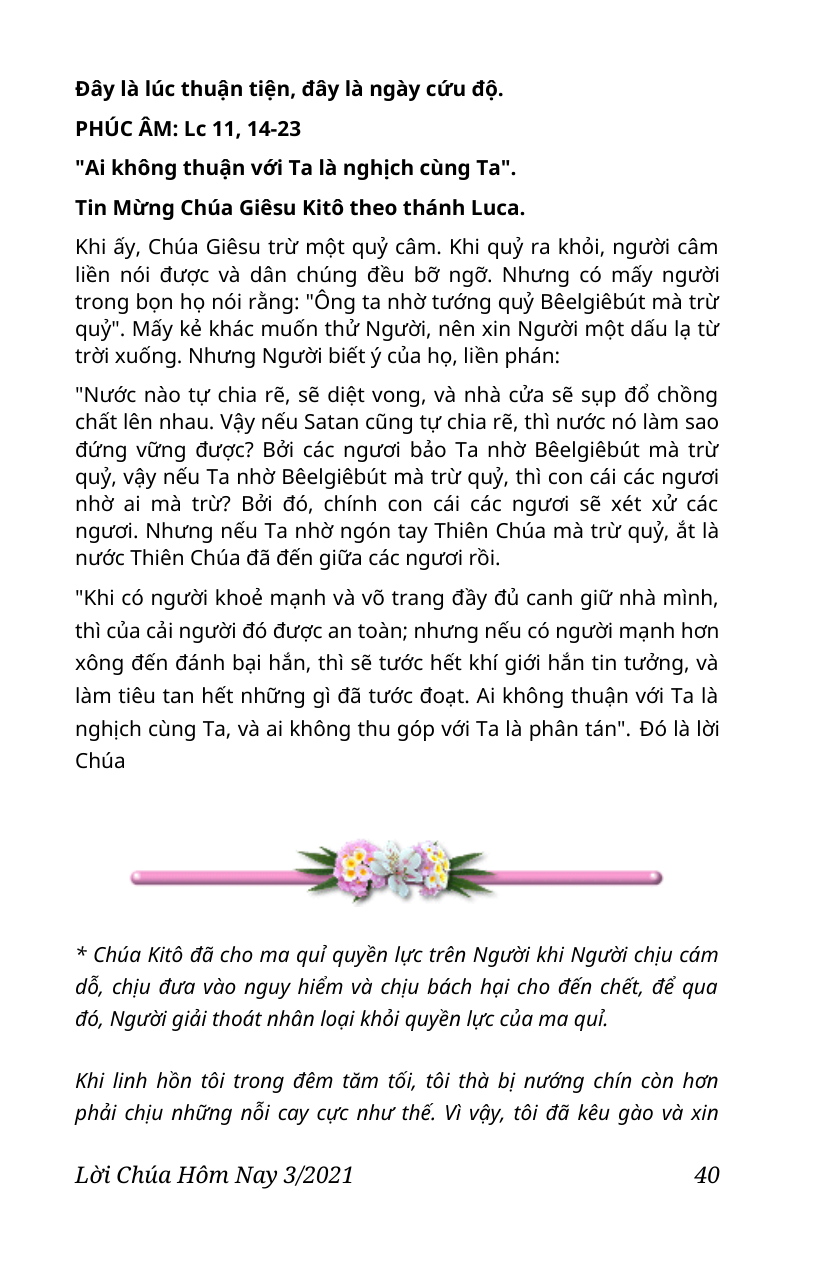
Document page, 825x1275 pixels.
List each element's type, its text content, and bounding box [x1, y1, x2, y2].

text Tin Mừng Chúa Giêsu Kitô theo thánh Luca. [75, 194, 720, 221]
text Đây là lúc thuận tiện, đây là ngày cứu độ. [75, 75, 720, 102]
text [75, 1062, 720, 1127]
text PHÚC ÂM: Lc 11, 14-23 [75, 114, 720, 142]
text "Nước nào tự chia rẽ, sẽ diệt vong, và nhà cửa sẽ sụp đổ chồng chất lên nhau. Vậy nếu Satan cũng tự chia rẽ, thì nước nó làm sao đứng vững được? Bởi các ngươi bảo Ta nhờ Bêelgiêbút mà trừ quỷ, vậy nếu Ta nhờ Bêelgiêbút mà trừ quỷ, thì con cái các ngươi nhờ ai mà trừ? Bởi đó, chính con cái các ngươi sẽ xét xử các ngươi. Nhưng nếu Ta nhờ ngón tay Thiên Chúa mà trừ quỷ, ắt là nước Thiên Chúa đã đến giữa các ngươi rồi. [75, 381, 720, 571]
text Khi ấy, Chúa Giêsu trừ một quỷ câm. Khi quỷ ra khỏi, người câm liền nói được và dân chúng đều bỡ ngỡ. Nhưng có mấy người trong bọn họ nói rằng: "Ông ta nhờ tướng quỷ Bêelgiêbút mà trừ quỷ". Mấy kẻ khác muốn thử Người, nên xin Người một dấu lạ từ trời xuống. Nhưng Người biết ý của họ, liền phán: [75, 233, 720, 369]
text * Chúa Kitô đã cho ma quỉ quyền lực trên Người khi Người chịu cám dỗ, chịu đưa vào nguy hiểm và chịu bách hại cho đến chết, để qua đó, Người giải thoát nhân loại khỏi quyền lực của ma quỉ. [75, 936, 720, 1033]
picture [127, 836, 667, 907]
text "Khi có người khoẻ mạnh và võ trang đầy đủ canh giữ nhà mình, thì của cải người đó được an toàn; nhưng nếu có người mạnh hơn xông đến đánh bại hắn, thì sẽ tước hết khí giới hắn tin tưởng, và làm tiêu tan hết những gì đã tước đoạt. Ai không thuận với Ta là nghịch cùng Ta, và ai không thu góp với Ta là phân tán". Đó là lời Chúa [75, 583, 720, 775]
text "Ai không thuận với Ta là nghịch cùng Ta". [75, 154, 720, 181]
